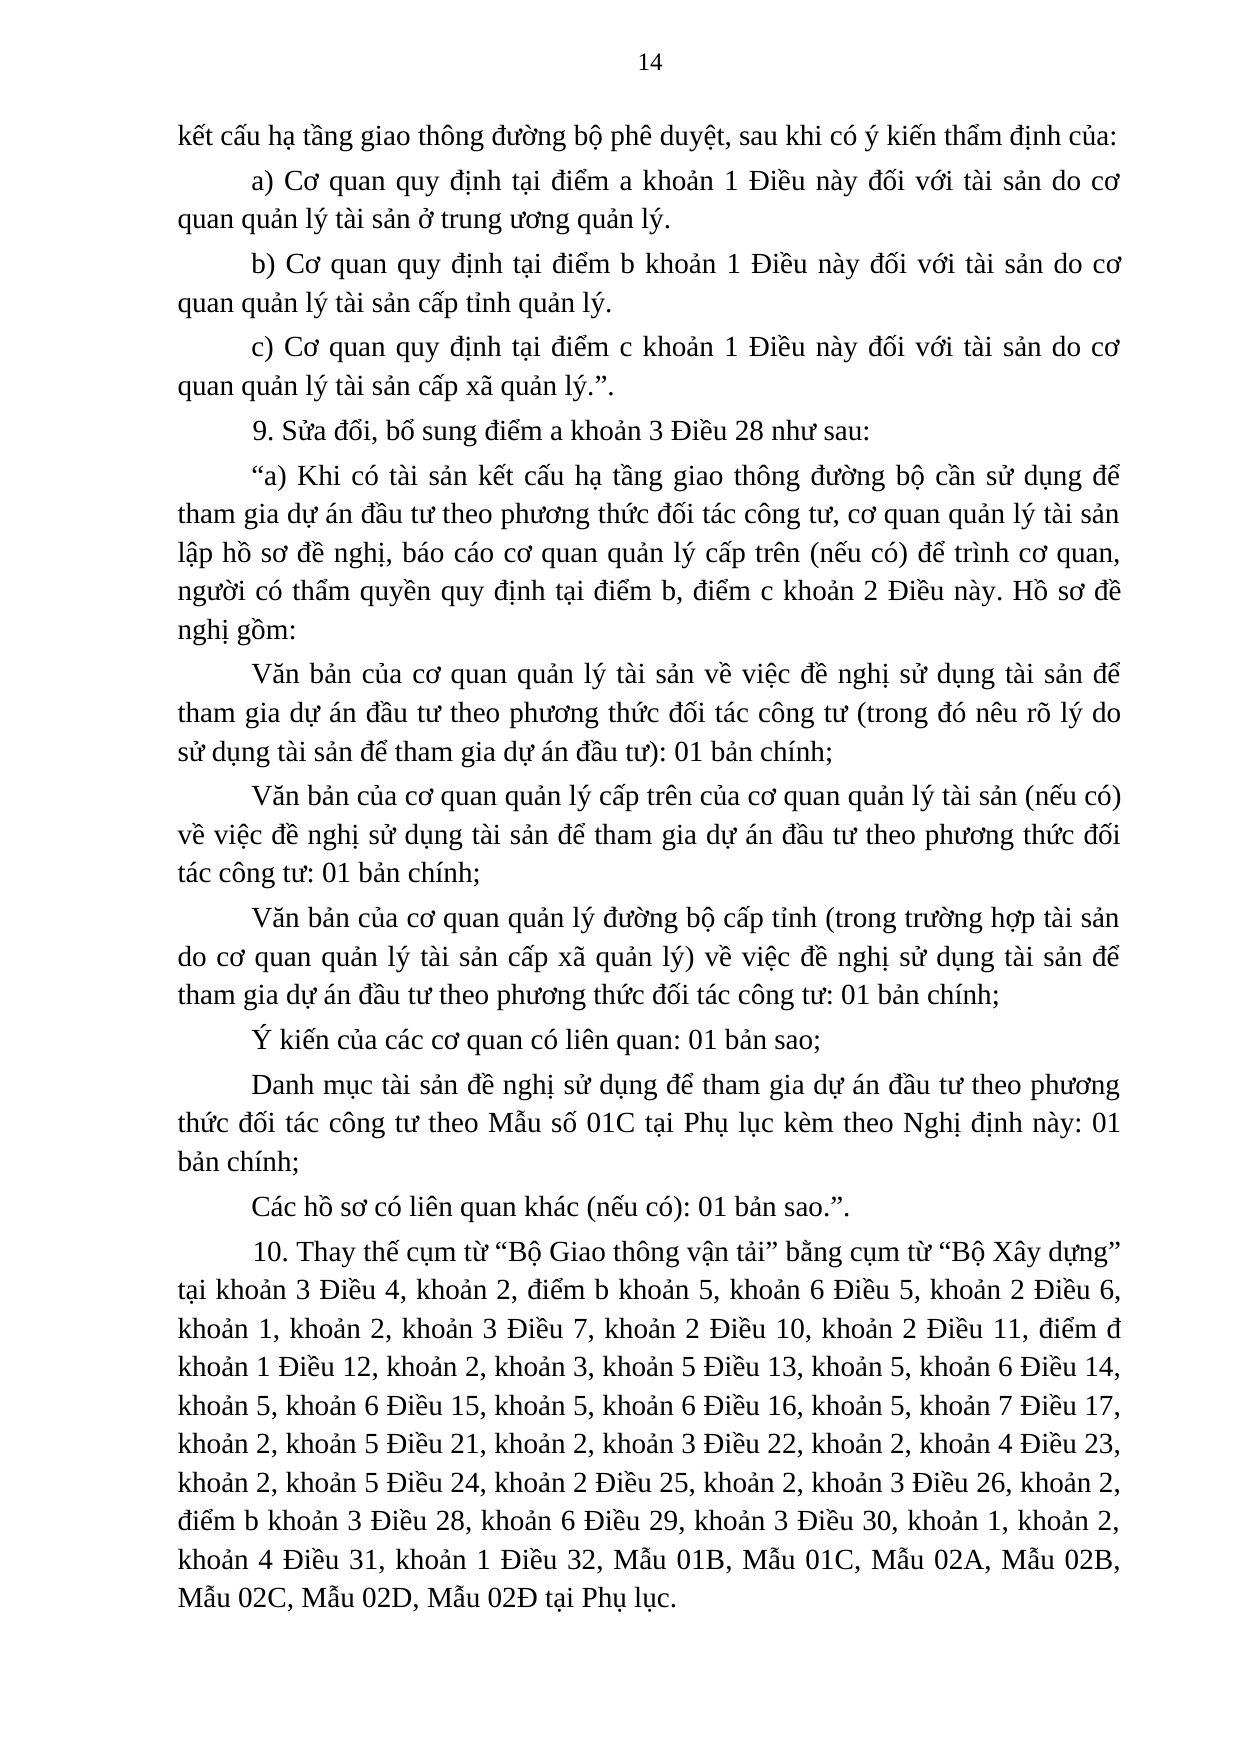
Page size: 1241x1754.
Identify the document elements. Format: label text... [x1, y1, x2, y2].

text Các hồ sơ có liên quan khác (nếu có): 01 bản sao.”. [177, 1189, 1122, 1222]
text a) Cơ quan quy định tại điểm a khoản 1 Điều này đối với tài sản do cơ quan quản lý tài sản ở trung ương quản lý. [177, 163, 1122, 235]
subtitle 9. Sửa đổi, bổ sung điểm a khoản 3 Điều 28 như sau: [177, 413, 1122, 446]
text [177, 118, 1122, 152]
text b) Cơ quan quy định tại điểm b khoản 1 Điều này đối với tài sản do cơ quan quản lý tài sản cấp tỉnh quản lý. [177, 246, 1122, 318]
text Văn bản của cơ quan quản lý đường bộ cấp tỉnh (trong trường hợp tài sản do cơ quan quản lý tài sản cấp xã quản lý) về việc đề nghị sử dụng tài sản để tham gia dự án đầu tư theo phương thức đối tác công tư: 01 bản chính; [177, 900, 1122, 1011]
text “a) Khi có tài sản kết cấu hạ tầng giao thông đường bộ cần sử dụng để tham gia dự án đầu tư theo phương thức đối tác công tư, cơ quan quản lý tài sản lập hồ sơ đề nghị, báo cáo cơ quan quản lý cấp trên (nếu có) để trình cơ quan, người có thẩm quyền quy định tại điểm b, điểm c khoản 2 Điều này. Hồ sơ đề nghị gồm: [177, 458, 1122, 645]
text Văn bản của cơ quan quản lý cấp trên của cơ quan quản lý tài sản (nếu có) về việc đề nghị sử dụng tài sản để tham gia dự án đầu tư theo phương thức đối tác công tư: 01 bản chính; [177, 778, 1122, 889]
text Danh mục tài sản đề nghị sử dụng để tham gia dự án đầu tư theo phương thức đối tác công tư theo Mẫu số 01C tại Phụ lục kèm theo Nghị định này: 01 bản chính; [177, 1067, 1122, 1178]
subtitle 10. Thay thế cụm từ “Bộ Giao thông vận tải” bằng cụm từ “Bộ Xây dựng” tại khoản 3 Điều 4, khoản 2, điểm b khoản 5, khoản 6 Điều 5, khoản 2 Điều 6, khoản 1, khoản 2, khoản 3 Điều 7, khoản 2 Điều 10, khoản 2 Điều 11, điểm đ khoản 1 Điều 12, khoản 2, khoản 3, khoản 5 Điều 13, khoản 5, khoản 6 Điều 14, khoản 5, khoản 6 Điều 15, khoản 5, khoản 6 Điều 16, khoản 5, khoản 7 Điều 17, khoản 2, khoản 5 Điều 21, khoản 2, khoản 3 Điều 22, khoản 2, khoản 4 Điều 23, khoản 2, khoản 5 Điều 24, khoản 2 Điều 25, khoản 2, khoản 3 Điều 26, khoản 2, điểm b khoản 3 Điều 28, khoản 6 Điều 29, khoản 3 Điều 30, khoản 1, khoản 2, khoản 4 Điều 31, khoản 1 Điều 32, Mẫu 01B, Mẫu 01C, Mẫu 02A, Mẫu 02B, Mẫu 02C, Mẫu 02D, Mẫu 02Đ tại Phụ lục. [177, 1234, 1122, 1614]
text c) Cơ quan quy định tại điểm c khoản 1 Điều này đối với tài sản do cơ quan quản lý tài sản cấp xã quản lý.”. [177, 329, 1122, 402]
text Văn bản của cơ quan quản lý tài sản về việc đề nghị sử dụng tài sản để tham gia dự án đầu tư theo phương thức đối tác công tư (trong đó nêu rõ lý do sử dụng tài sản để tham gia dự án đầu tư): 01 bản chính; [177, 657, 1122, 767]
text Ý kiến của các cơ quan có liên quan: 01 bản sao; [177, 1022, 1122, 1056]
